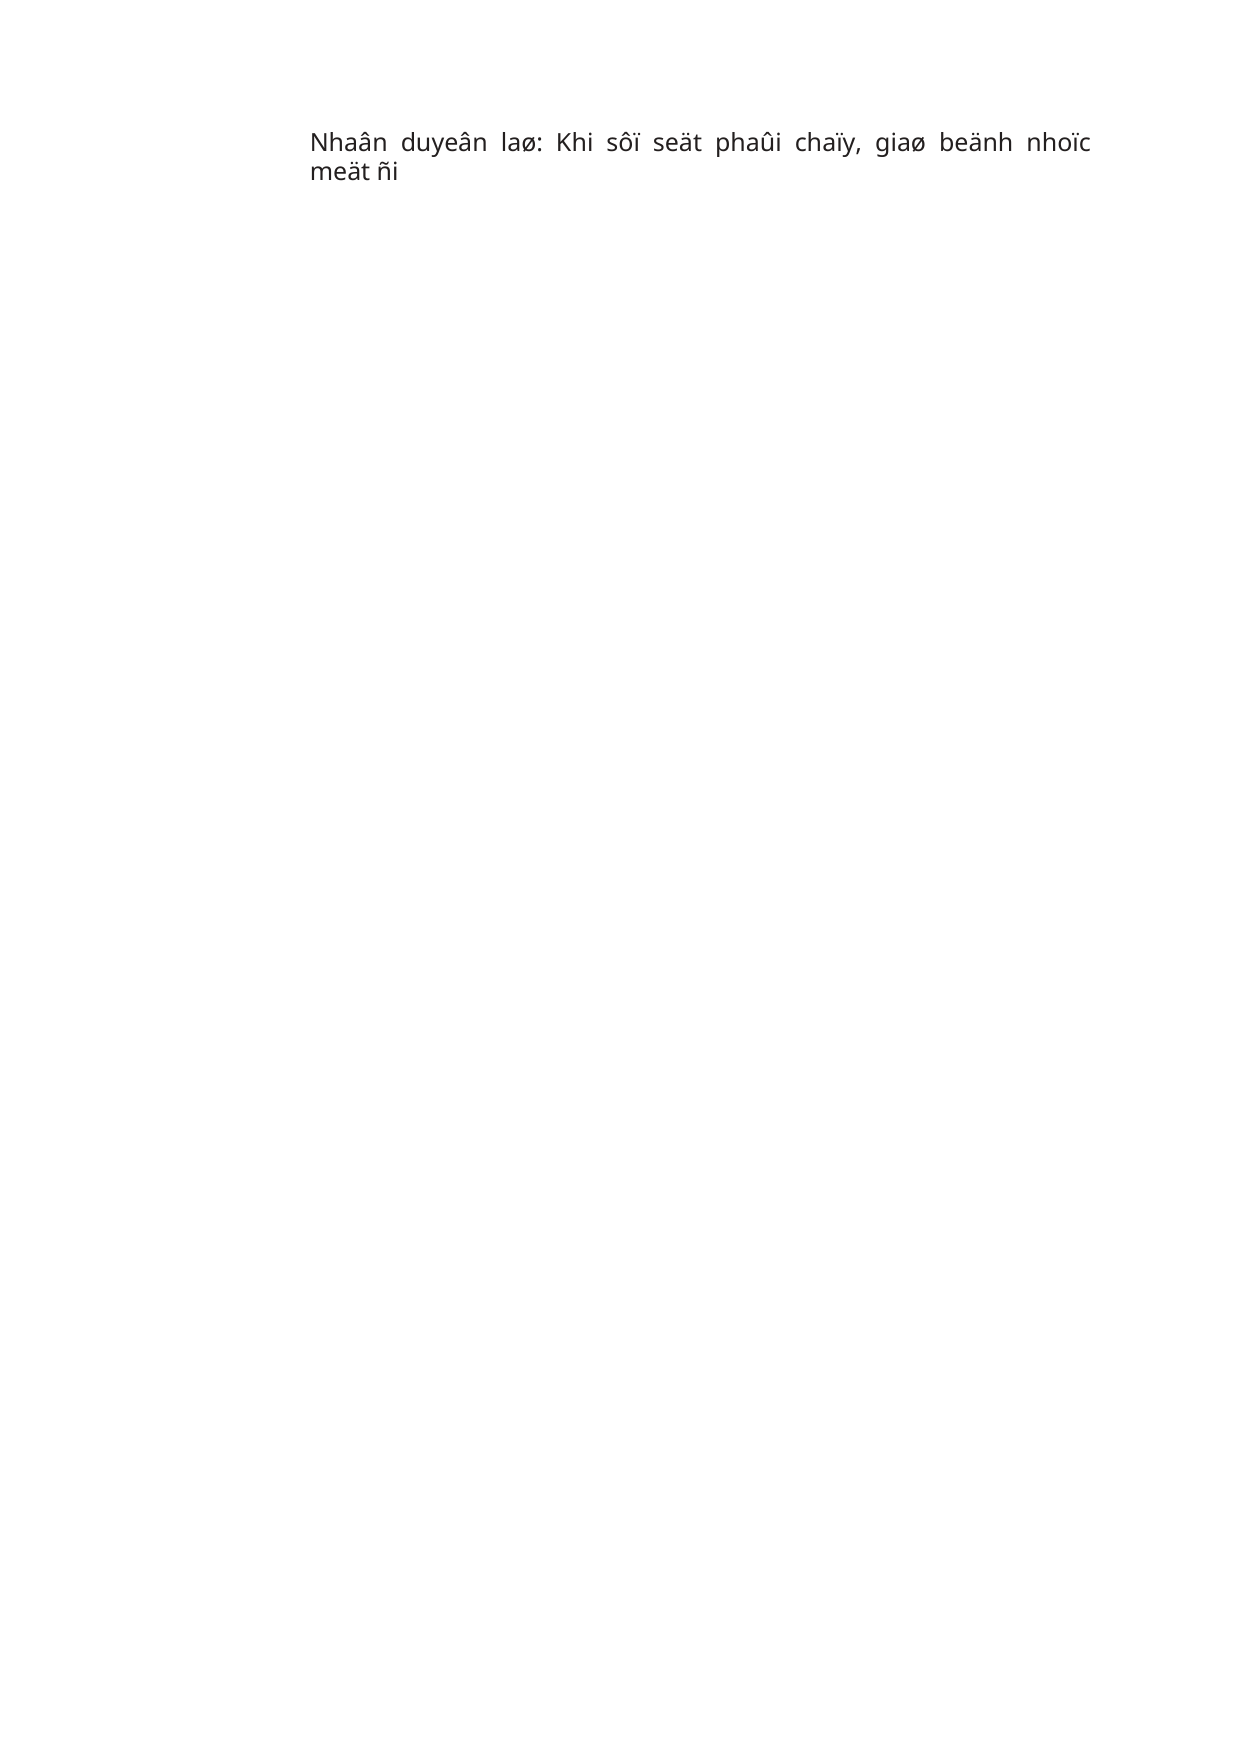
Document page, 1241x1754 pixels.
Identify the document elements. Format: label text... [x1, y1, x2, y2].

text Nhaân duyeân laø: Khi sôï seät phaûi chaïy, giaø beänh nhoïc meät ñi [309, 127, 1092, 187]
